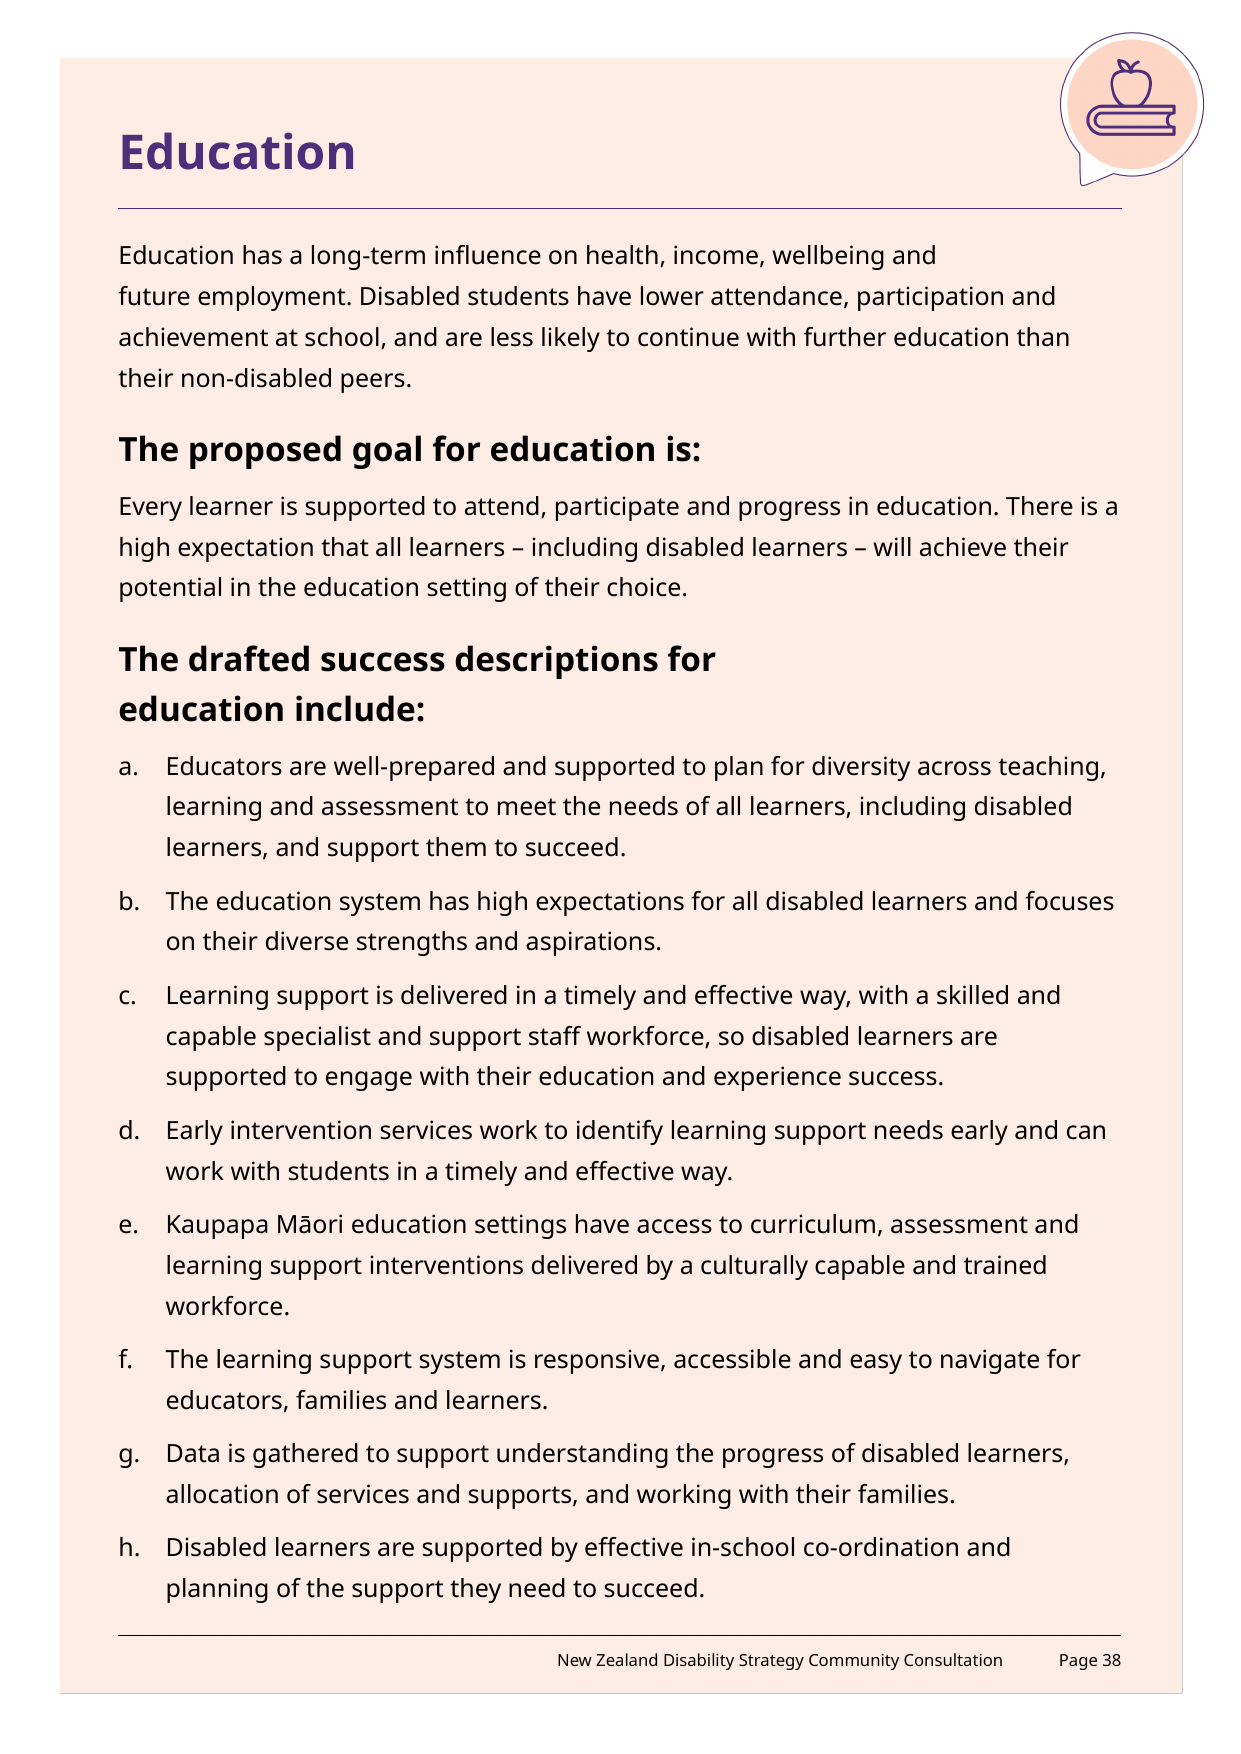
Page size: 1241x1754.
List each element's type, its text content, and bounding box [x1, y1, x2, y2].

subtitle The proposed goal for education is: [118, 426, 1122, 471]
list Learning support is delivered in a timely and effective way, with a skilled and capable specialist and support staff workforce, so disabled learners are supported to engage with their education and experience success. [118, 977, 1122, 1093]
list Data is gathered to support understanding the progress of disabled learners, allocation of services and supports, and working with their families. [118, 1436, 1122, 1511]
list Educators are well-prepared and supported to plan for diversity across teaching, learning and assessment to meet the needs of all learners, including disabled learners, and support them to succeed. [118, 748, 1122, 864]
list Disabled learners are supported by effective in-school co-ordination and planning of the support they need to succeed. [118, 1530, 1122, 1605]
text Every learner is supported to attend, participate and progress in education. There is a high expectation that all learners – including disabled learners – will achieve their potential in the education setting of their choice. [118, 488, 1122, 604]
list The education system has high expectations for all disabled learners and focuses on their diverse strengths and aspirations. [118, 883, 1122, 958]
text Education has a long-term influence on health, income, wellbeing and future employment. Disabled students have lower attendance, participation and achievement at school, and are less likely to continue with further education than their non-disabled peers. [118, 238, 1122, 394]
list Kaupapa Māori education settings have access to curriculum, assessment and learning support interventions delivered by a culturally capable and trained workforce. [118, 1207, 1122, 1322]
subtitle Education [118, 118, 1122, 208]
list Early intervention services work to identify learning support needs early and can work with students in a timely and effective way. [118, 1112, 1122, 1187]
picture [1, 0, 1241, 1752]
list The learning support system is responsive, accessible and easy to navigate for educators, families and learners. [118, 1342, 1122, 1416]
subtitle The drafted success descriptions for education include: [118, 636, 1122, 731]
